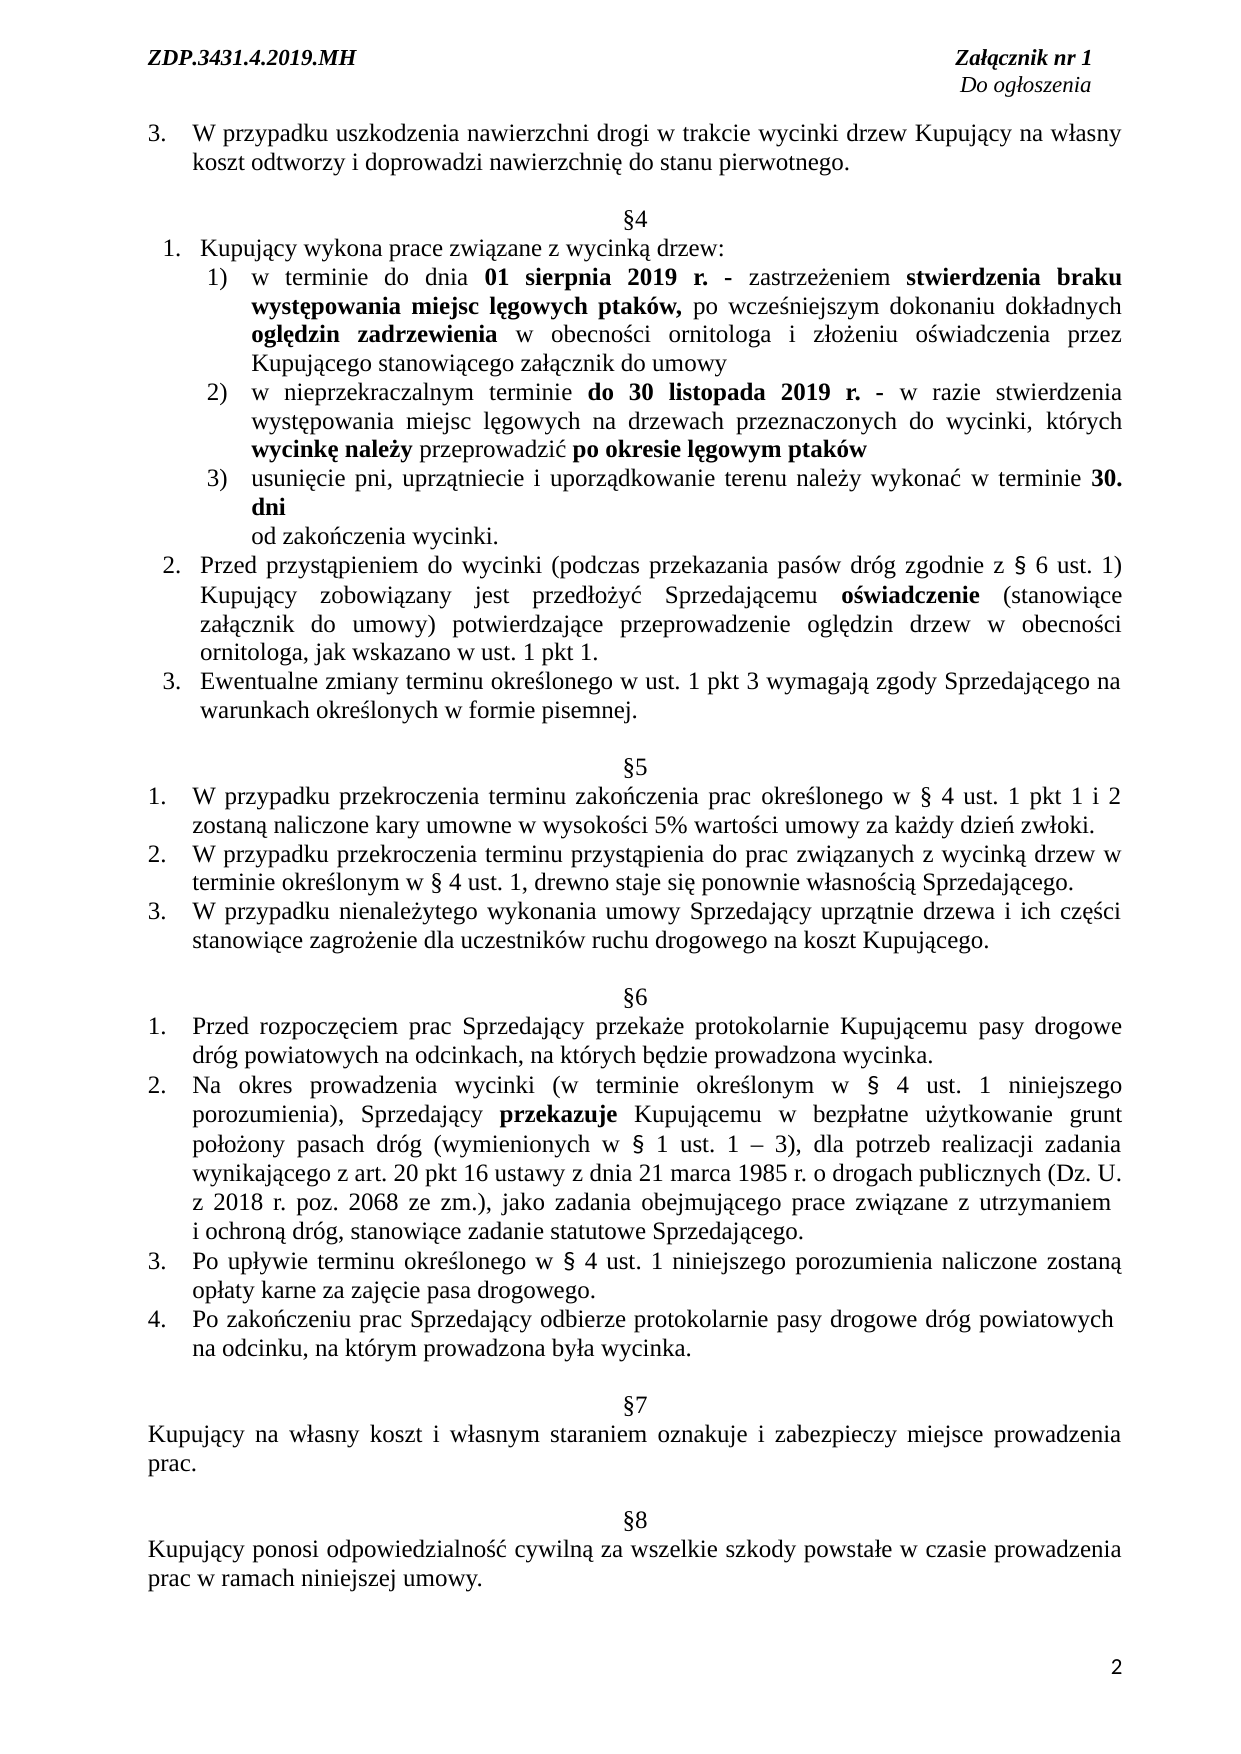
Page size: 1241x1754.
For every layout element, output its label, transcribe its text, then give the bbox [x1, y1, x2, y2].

text §5 [148, 752, 1122, 781]
text §7 [148, 1390, 1122, 1419]
text §6 [148, 982, 1122, 1011]
list w terminie do dnia 01 sierpnia 2019 r. - zastrzeżeniem stwierdzenia braku występowania miejsc lęgowych ptaków, po wcześniejszym dokonaniu dokładnych oględzin zadrzewienia w obecności ornitologa i złożeniu oświadczenia przez Kupującego stanowiącego załącznik do umowy [207, 262, 1122, 377]
text §8 [148, 1505, 1122, 1534]
list W przypadku uszkodzenia nawierzchni drogi w trakcie wycinki drzew Kupujący na własny koszt odtworzy i doprowadzi nawierzchnię do stanu pierwotnego. [148, 118, 1122, 176]
list Przed rozpoczęciem prac Sprzedający przekaże protokolarnie Kupującemu pasy drogowe dróg powiatowych na odcinkach, na których będzie prowadzona wycinka. [148, 1011, 1122, 1069]
list Po upływie terminu określonego w § 4 ust. 1 niniejszego porozumienia naliczone zostaną opłaty karne za zajęcie pasa drogowego. [148, 1245, 1122, 1304]
text Kupujący ponosi odpowiedzialność cywilną za wszelkie szkody powstałe w czasie prowadzenia prac w ramach niniejszej umowy. [148, 1534, 1122, 1592]
list Po zakończeniu prac Sprzedający odbierze protokolarnie pasy drogowe dróg powiatowych na odcinku, na którym prowadzona była wycinka. [148, 1304, 1122, 1362]
list w nieprzekraczalnym terminie do 30 listopada 2019 r. - w razie stwierdzenia występowania miejsc lęgowych na drzewach przeznaczonych do wycinki, których wycinkę należy przeprowadzić po okresie lęgowym ptaków [207, 377, 1122, 463]
list W przypadku nienależytego wykonania umowy Sprzedający uprzątnie drzewa i ich części stanowiące zagrożenie dla uczestników ruchu drogowego na koszt Kupującego. [148, 896, 1122, 954]
text §4 [148, 204, 1122, 233]
list usunięcie pni, uprzątniecie i uporządkowanie terenu należy wykonać w terminie 30. dni od zakończenia wycinki. [207, 463, 1122, 549]
list Ewentualne zmiany terminu określonego w ust. 1 pkt 3 wymagają zgody Sprzedającego na warunkach określonych w formie pisemnej. [162, 666, 1122, 724]
text Kupujący na własny koszt i własnym staraniem oznakuje i zabezpieczy miejsce prowadzenia prac. [148, 1419, 1122, 1477]
list Przed przystąpieniem do wycinki (podczas przekazania pasów dróg zgodnie z § 6 ust. 1) Kupujący zobowiązany jest przedłożyć Sprzedającemu oświadczenie (stanowiące załącznik do umowy) potwierdzające przeprowadzenie oględzin drzew w obecności ornitologa, jak wskazano w ust. 1 pkt 1. [162, 549, 1122, 666]
list Kupujący wykona prace związane z wycinką drzew: [162, 233, 1122, 262]
list Na okres prowadzenia wycinki (w terminie określonym w § 4 ust. 1 niniejszego porozumienia), Sprzedający przekazuje Kupującemu w bezpłatne użytkowanie grunt położony pasach dróg (wymienionych w § 1 ust. 1 – 3), dla potrzeb realizacji zadania wynikającego z art. 20 pkt 16 ustawy z dnia 21 marca 1985 r. o drogach publicznych (Dz. U. z 2018 r. poz. 2068 ze zm.), jako zadania obejmującego prace związane z utrzymaniem i ochroną dróg, stanowiące zadanie statutowe Sprzedającego. [148, 1069, 1122, 1245]
list W przypadku przekroczenia terminu zakończenia prac określonego w § 4 ust. 1 pkt 1 i 2 zostaną naliczone kary umowne w wysokości 5% wartości umowy za każdy dzień zwłoki. [148, 781, 1122, 839]
list W przypadku przekroczenia terminu przystąpienia do prac związanych z wycinką drzew w terminie określonym w § 4 ust. 1, drewno staje się ponownie własnością Sprzedającego. [148, 839, 1122, 896]
